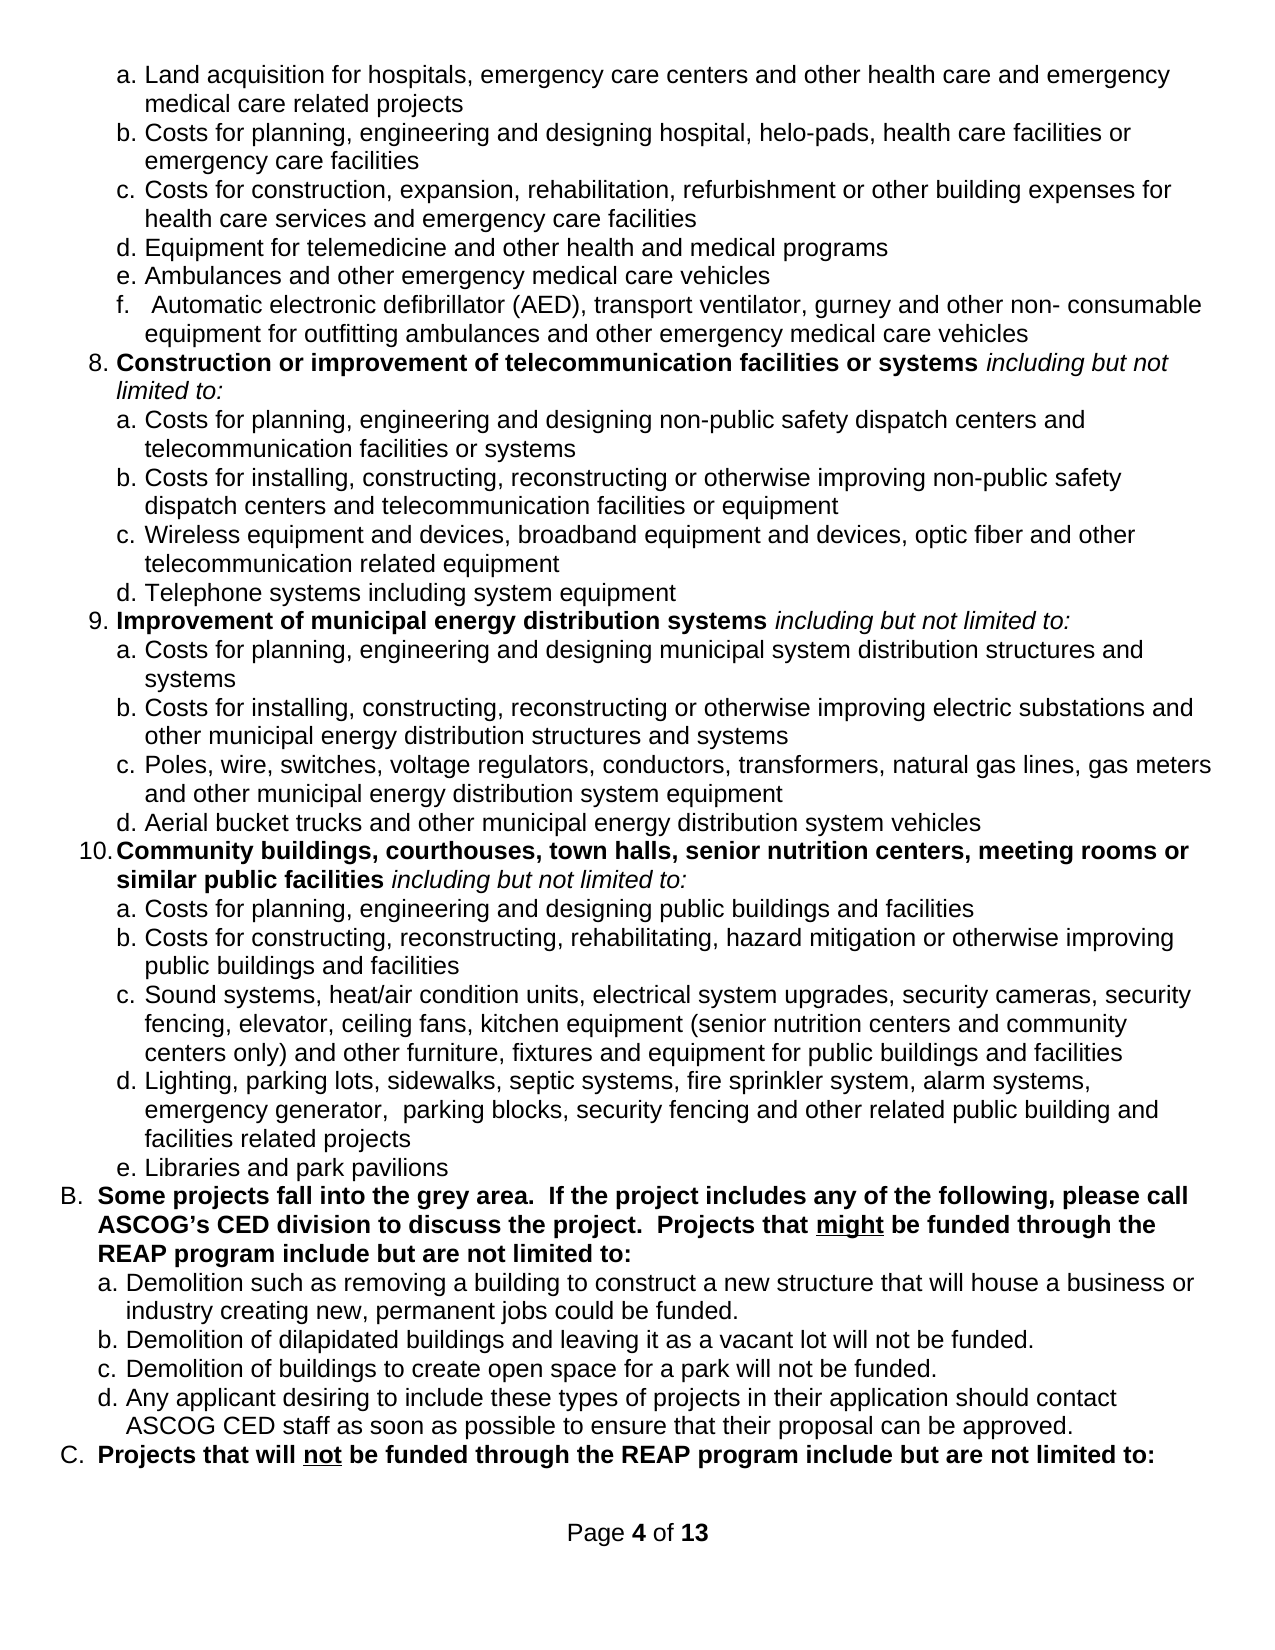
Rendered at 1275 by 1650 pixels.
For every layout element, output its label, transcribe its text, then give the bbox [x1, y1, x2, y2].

list Automatic electronic defibrillator (AED), transport ventilator, gurney and other non- consumable equipment for outfitting ambulances and other emergency medical care vehicles [116, 290, 1215, 347]
list Aerial bucket trucks and other municipal energy distribution system vehicles [116, 807, 1215, 836]
list Community buildings, courthouses, town halls, senior nutrition centers, meeting rooms or similar public facilities including but not limited to: [79, 836, 1215, 894]
list Demolition of buildings to create open space for a park will not be funded. [97, 1354, 1215, 1382]
list Poles, wire, switches, voltage regulators, conductors, transformers, natural gas lines, gas meters and other municipal energy distribution system equipment [116, 750, 1215, 807]
list Libraries and park pavilions [116, 1152, 1215, 1181]
list Demolition such as removing a building to construct a new structure that will house a business or industry creating new, permanent jobs could be funded. [97, 1267, 1215, 1325]
list Costs for installing, constructing, reconstructing or otherwise improving non-public safety dispatch centers and telecommunication facilities or equipment [116, 462, 1215, 520]
list Sound systems, heat/air condition units, electrical system upgrades, security cameras, security fencing, elevator, ceiling fans, kitchen equipment (senior nutrition centers and community centers only) and other furniture, fixtures and equipment for public buildings and facilities [116, 980, 1215, 1066]
list Construction or improvement of telecommunication facilities or systems including but not limited to: [88, 347, 1215, 405]
list Lighting, parking lots, sidewalks, septic systems, fire sprinkler system, alarm systems, emergency generator, parking blocks, security fencing and other related public building and facilities related projects [116, 1066, 1215, 1152]
list Telephone systems including system equipment [116, 577, 1215, 606]
list Wireless equipment and devices, broadband equipment and devices, optic fiber and other telecommunication related equipment [116, 520, 1215, 577]
list Costs for construction, expansion, rehabilitation, refurbishment or other building expenses for health care services and emergency care facilities [116, 175, 1215, 232]
list Costs for planning, engineering and designing municipal system distribution structures and systems [116, 635, 1215, 692]
list Costs for planning, engineering and designing non-public safety dispatch centers and telecommunication facilities or systems [116, 405, 1215, 462]
list Equipment for telemedicine and other health and medical programs [116, 232, 1215, 261]
list Costs for planning, engineering and designing public buildings and facilities [116, 894, 1215, 922]
list Costs for installing, constructing, reconstructing or otherwise improving electric substations and other municipal energy distribution structures and systems [116, 692, 1215, 750]
list Costs for planning, engineering and designing hospital, helo-pads, health care facilities or emergency care facilities [116, 117, 1215, 175]
list Improvement of municipal energy distribution systems including but not limited to: [88, 606, 1215, 635]
list Any applicant desiring to include these types of projects in their application should contact ASCOG CED staff as soon as possible to ensure that their proposal can be approved. [97, 1382, 1215, 1440]
list Ambulances and other emergency medical care vehicles [116, 261, 1215, 290]
list Projects that will not be funded through the REAP program include but are not limited to: [60, 1440, 1215, 1469]
list Demolition of dilapidated buildings and leaving it as a vacant lot will not be funded. [97, 1325, 1215, 1354]
list Some projects fall into the grey area. If the project includes any of the following, please call ASCOG’s CED division to discuss the project. Projects that might be funded through the REAP program include but are not limited to: [60, 1181, 1215, 1267]
list Land acquisition for hospitals, emergency care centers and other health care and emergency medical care related projects [116, 60, 1215, 117]
list Costs for constructing, reconstructing, rehabilitating, hazard mitigation or otherwise improving public buildings and facilities [116, 922, 1215, 980]
